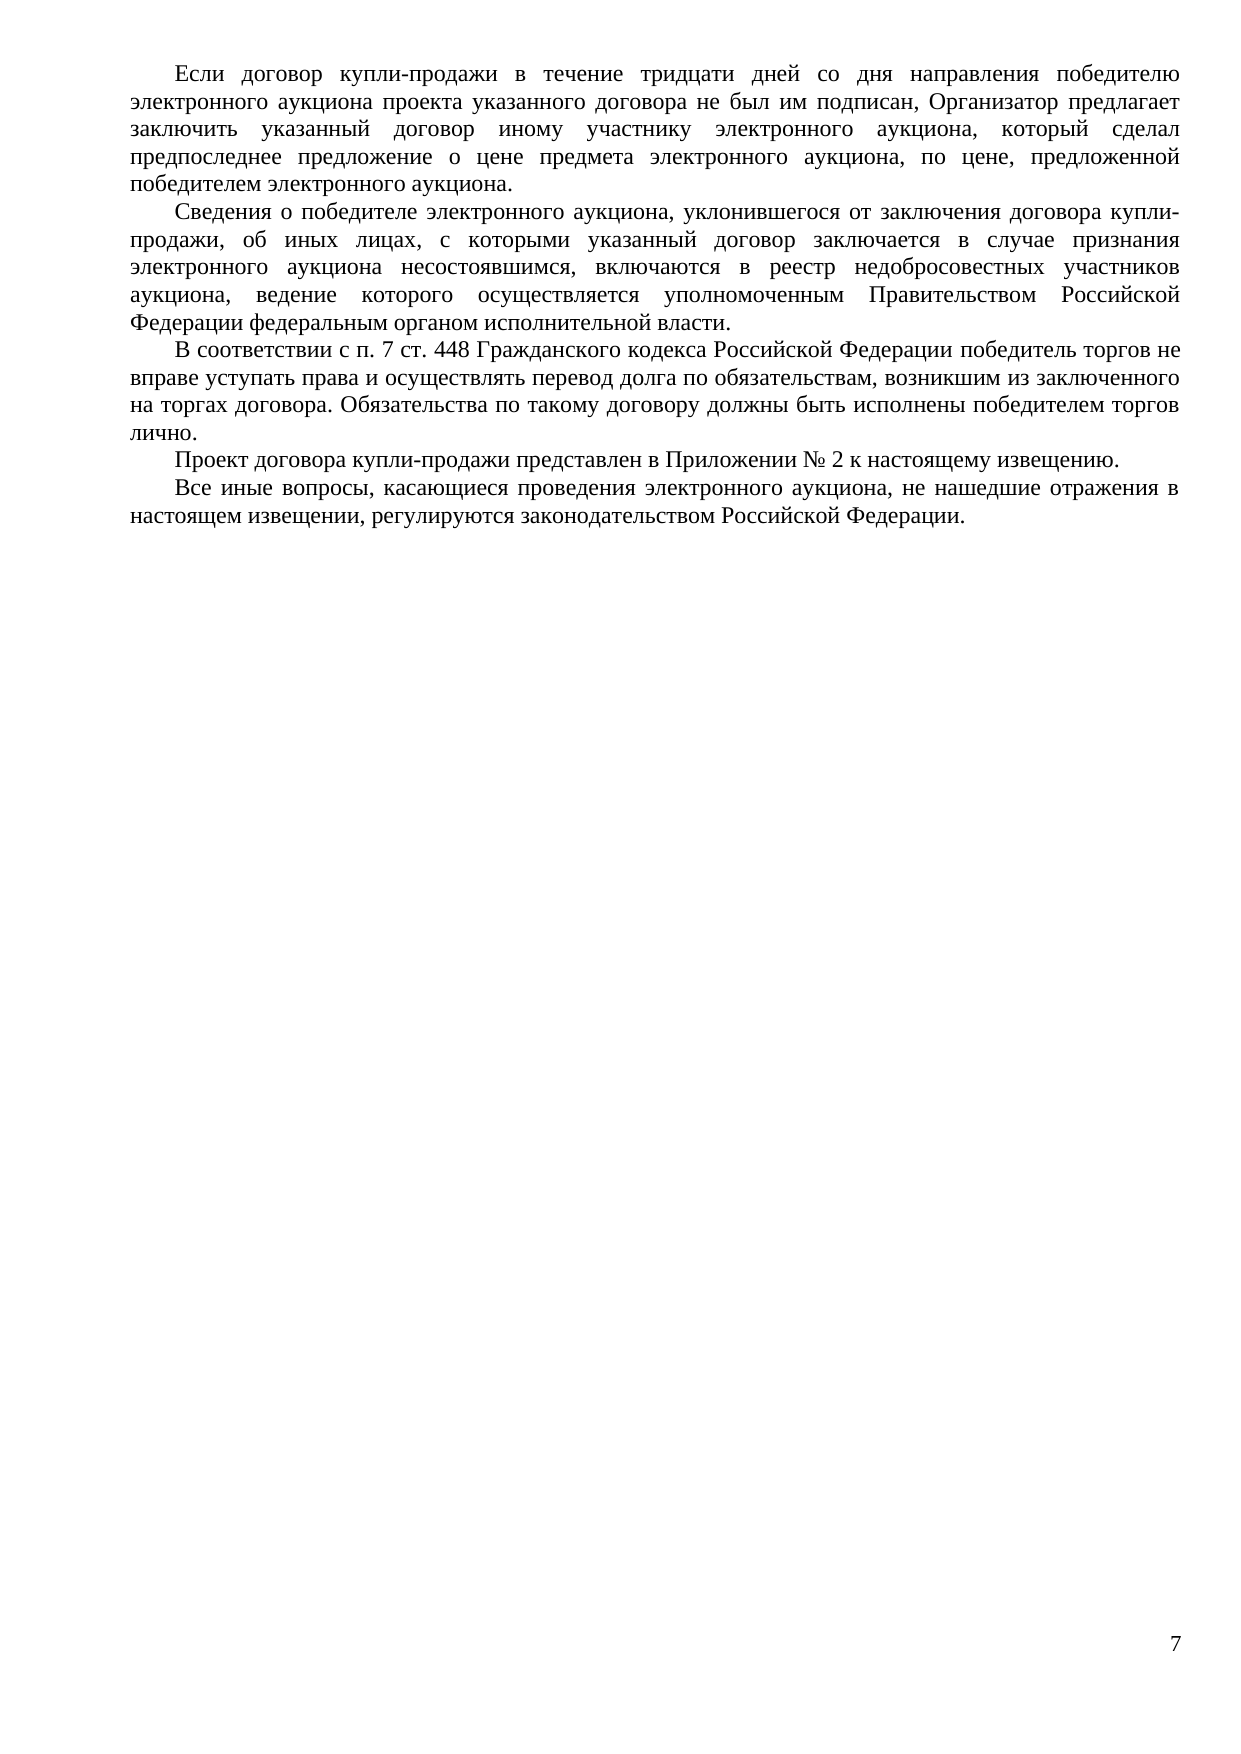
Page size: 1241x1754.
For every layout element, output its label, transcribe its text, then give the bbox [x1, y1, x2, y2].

text Сведения о победителе электронного аукциона, уклонившегося от заключения договора купли-продажи, об иных лицах, с которыми указанный договор заключается в случае признания электронного аукциона несостоявшимся, включаются в реестр недобросовестных участников аукциона, ведение которого осуществляется уполномоченным Правительством Российской Федерации федеральным органом исполнительной власти. [130, 197, 1181, 335]
text Если договор купли-продажи в течение тридцати дней со дня направления победителю электронного аукциона проекта указанного договора не был им подписан, Организатор предлагает заключить указанный договор иному участнику электронного аукциона, который сделал предпоследнее предложение о цене предмета электронного аукциона, по цене, предложенной победителем электронного аукциона. [130, 59, 1181, 197]
text В соответствии с п. 7 ст. 448 Гражданского кодекса Российской Федерации победитель торгов не вправе уступать права и осуществлять перевод долга по обязательствам, возникшим из заключенного на торгах договора. Обязательства по такому договору должны быть исполнены победителем торгов лично. [130, 335, 1181, 446]
text Все иные вопросы, касающиеся проведения электронного аукциона, не нашедшие отражения в настоящем извещении, регулируются законодательством Российской Федерации. [130, 473, 1181, 528]
text Проект договора купли-продажи представлен в Приложении № 2 к настоящему извещению. [130, 446, 1181, 473]
